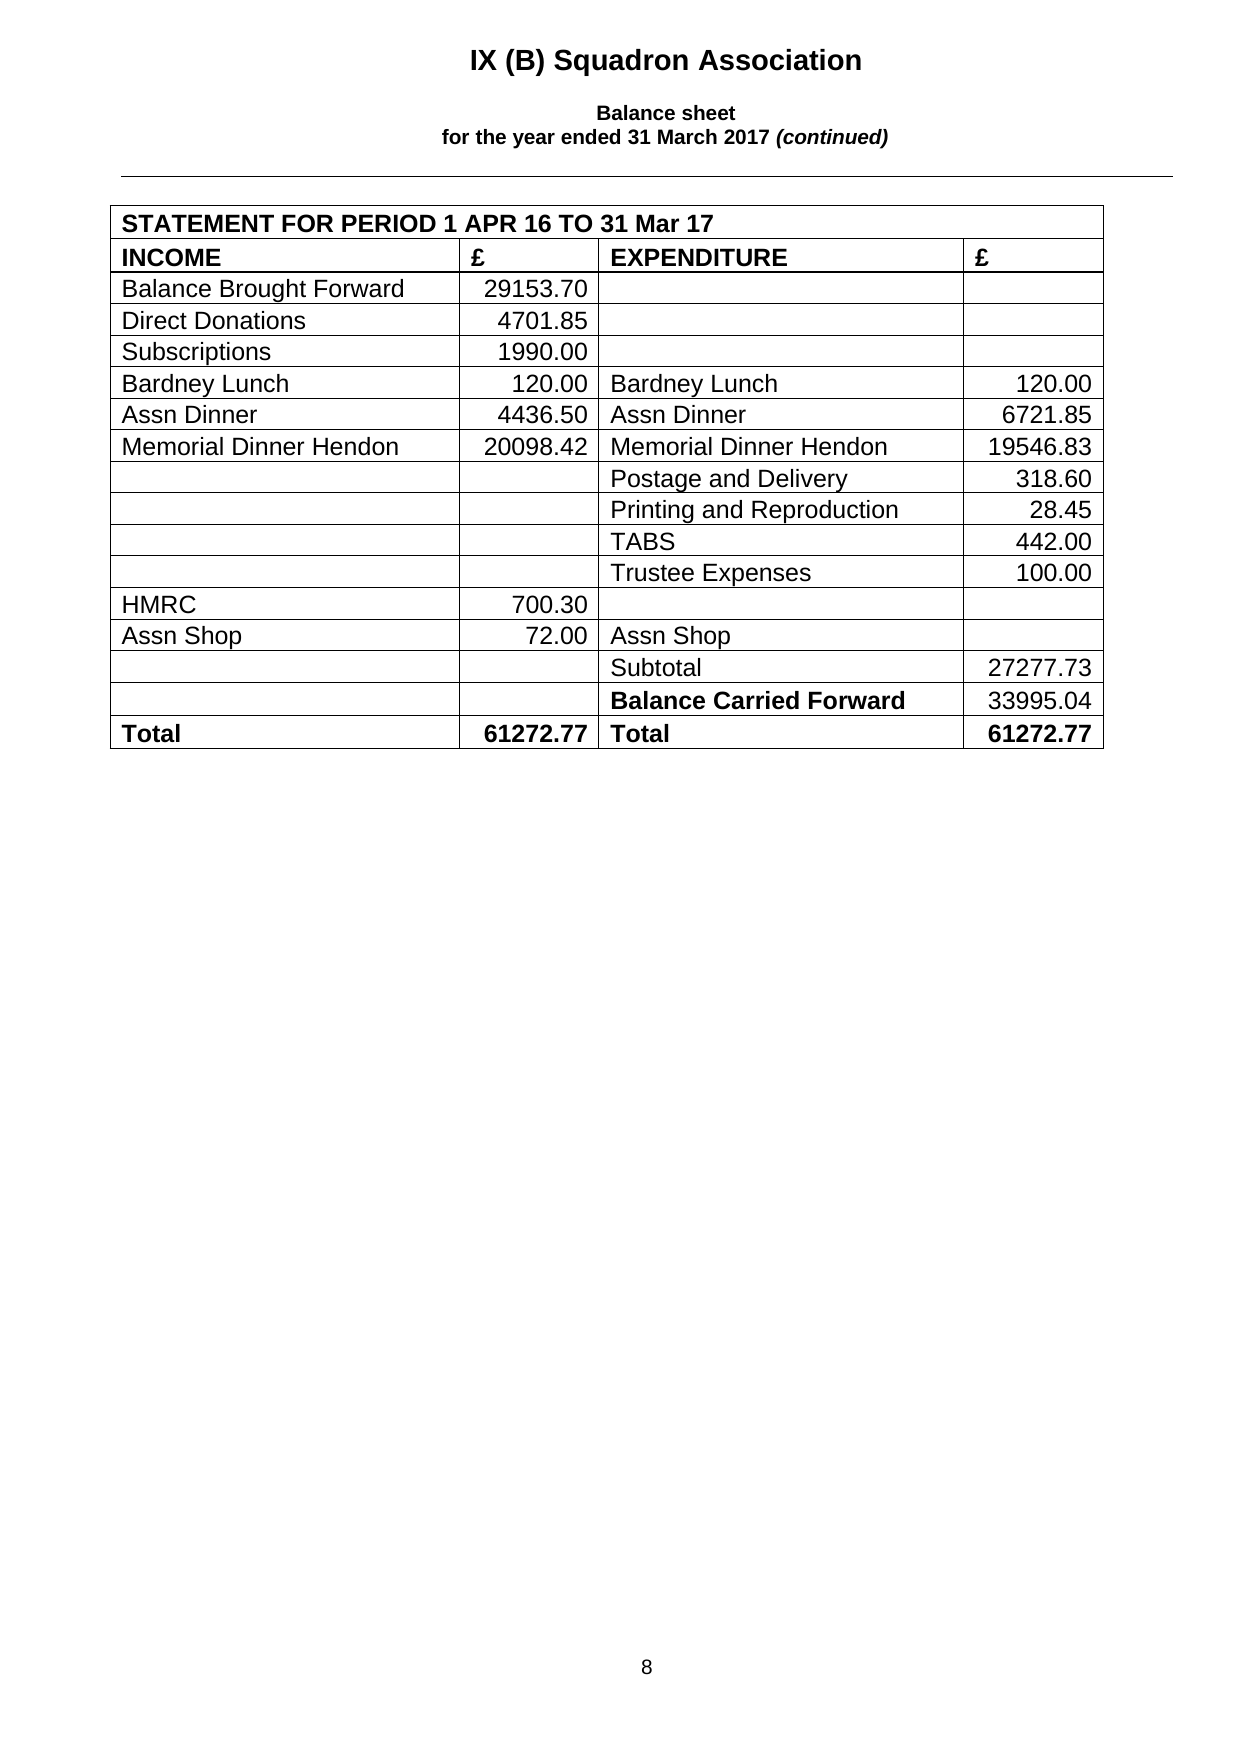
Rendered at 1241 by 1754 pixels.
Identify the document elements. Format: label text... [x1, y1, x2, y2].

table_cell 120.00 [964, 367, 1103, 398]
table_cell 61272.77 [460, 716, 598, 748]
table_cell Total [111, 716, 459, 748]
table_cell 29153.70 [460, 273, 598, 303]
table_cell [111, 525, 459, 555]
table_cell [460, 493, 598, 524]
table_cell £ [460, 239, 598, 271]
table_cell £ [964, 239, 1103, 271]
table_cell [964, 620, 1103, 650]
table_cell 61272.77 [964, 716, 1103, 748]
table_cell TABS [599, 525, 963, 555]
table_cell Assn Shop [599, 620, 963, 650]
table_cell 1990.00 [460, 336, 598, 366]
table_cell [964, 304, 1103, 334]
table_cell [460, 683, 598, 715]
table_cell [111, 651, 459, 682]
table_cell 28.45 [964, 493, 1103, 524]
table_cell [460, 462, 598, 492]
table_cell 6721.85 [964, 399, 1103, 429]
table_cell [599, 588, 963, 618]
table_cell Direct Donations [111, 304, 459, 334]
table_cell 72.00 [460, 620, 598, 650]
table_cell 700.30 [460, 588, 598, 618]
table_cell [460, 525, 598, 555]
table_cell 318.60 [964, 462, 1103, 492]
table_cell 27277.73 [964, 651, 1103, 682]
table_cell Bardney Lunch [111, 367, 459, 398]
table_cell 100.00 [964, 556, 1103, 587]
table_cell INCOME [111, 239, 459, 271]
table_cell Memorial Dinner Hendon [111, 430, 459, 461]
table_cell [964, 588, 1103, 618]
table_cell Bardney Lunch [599, 367, 963, 398]
table_cell 20098.42 [460, 430, 598, 461]
table_cell 19546.83 [964, 430, 1103, 461]
table_cell Assn Dinner [111, 399, 459, 429]
table_cell [111, 683, 459, 715]
table_cell [964, 336, 1103, 366]
table_cell Subscriptions [111, 336, 459, 366]
table_cell [599, 304, 963, 334]
table_cell 33995.04 [964, 683, 1103, 715]
table_cell Subtotal [599, 651, 963, 682]
table_cell Balance Brought Forward [111, 273, 459, 303]
table_cell Trustee Expenses [599, 556, 963, 587]
table_cell Balance Carried Forward [599, 683, 963, 715]
table_cell [460, 556, 598, 587]
table_cell [111, 556, 459, 587]
table_cell 4701.85 [460, 304, 598, 334]
table_header STATEMENT FOR PERIOD 1 APR 16 TO 31 Mar 17 [111, 206, 1103, 238]
table_cell Postage and Delivery [599, 462, 963, 492]
table_cell [599, 336, 963, 366]
table_cell [460, 651, 598, 682]
table_cell [599, 273, 963, 303]
table_cell 442.00 [964, 525, 1103, 555]
table_cell [964, 273, 1103, 303]
table_cell Total [599, 716, 963, 748]
table_cell 120.00 [460, 367, 598, 398]
table_cell Assn Shop [111, 620, 459, 650]
table_cell Memorial Dinner Hendon [599, 430, 963, 461]
table_cell Assn Dinner [599, 399, 963, 429]
table_cell 4436.50 [460, 399, 598, 429]
table_cell HMRC [111, 588, 459, 618]
table_cell EXPENDITURE [599, 239, 963, 271]
table_cell [111, 462, 459, 492]
table_cell Printing and Reproduction [599, 493, 963, 524]
table_cell [111, 493, 459, 524]
